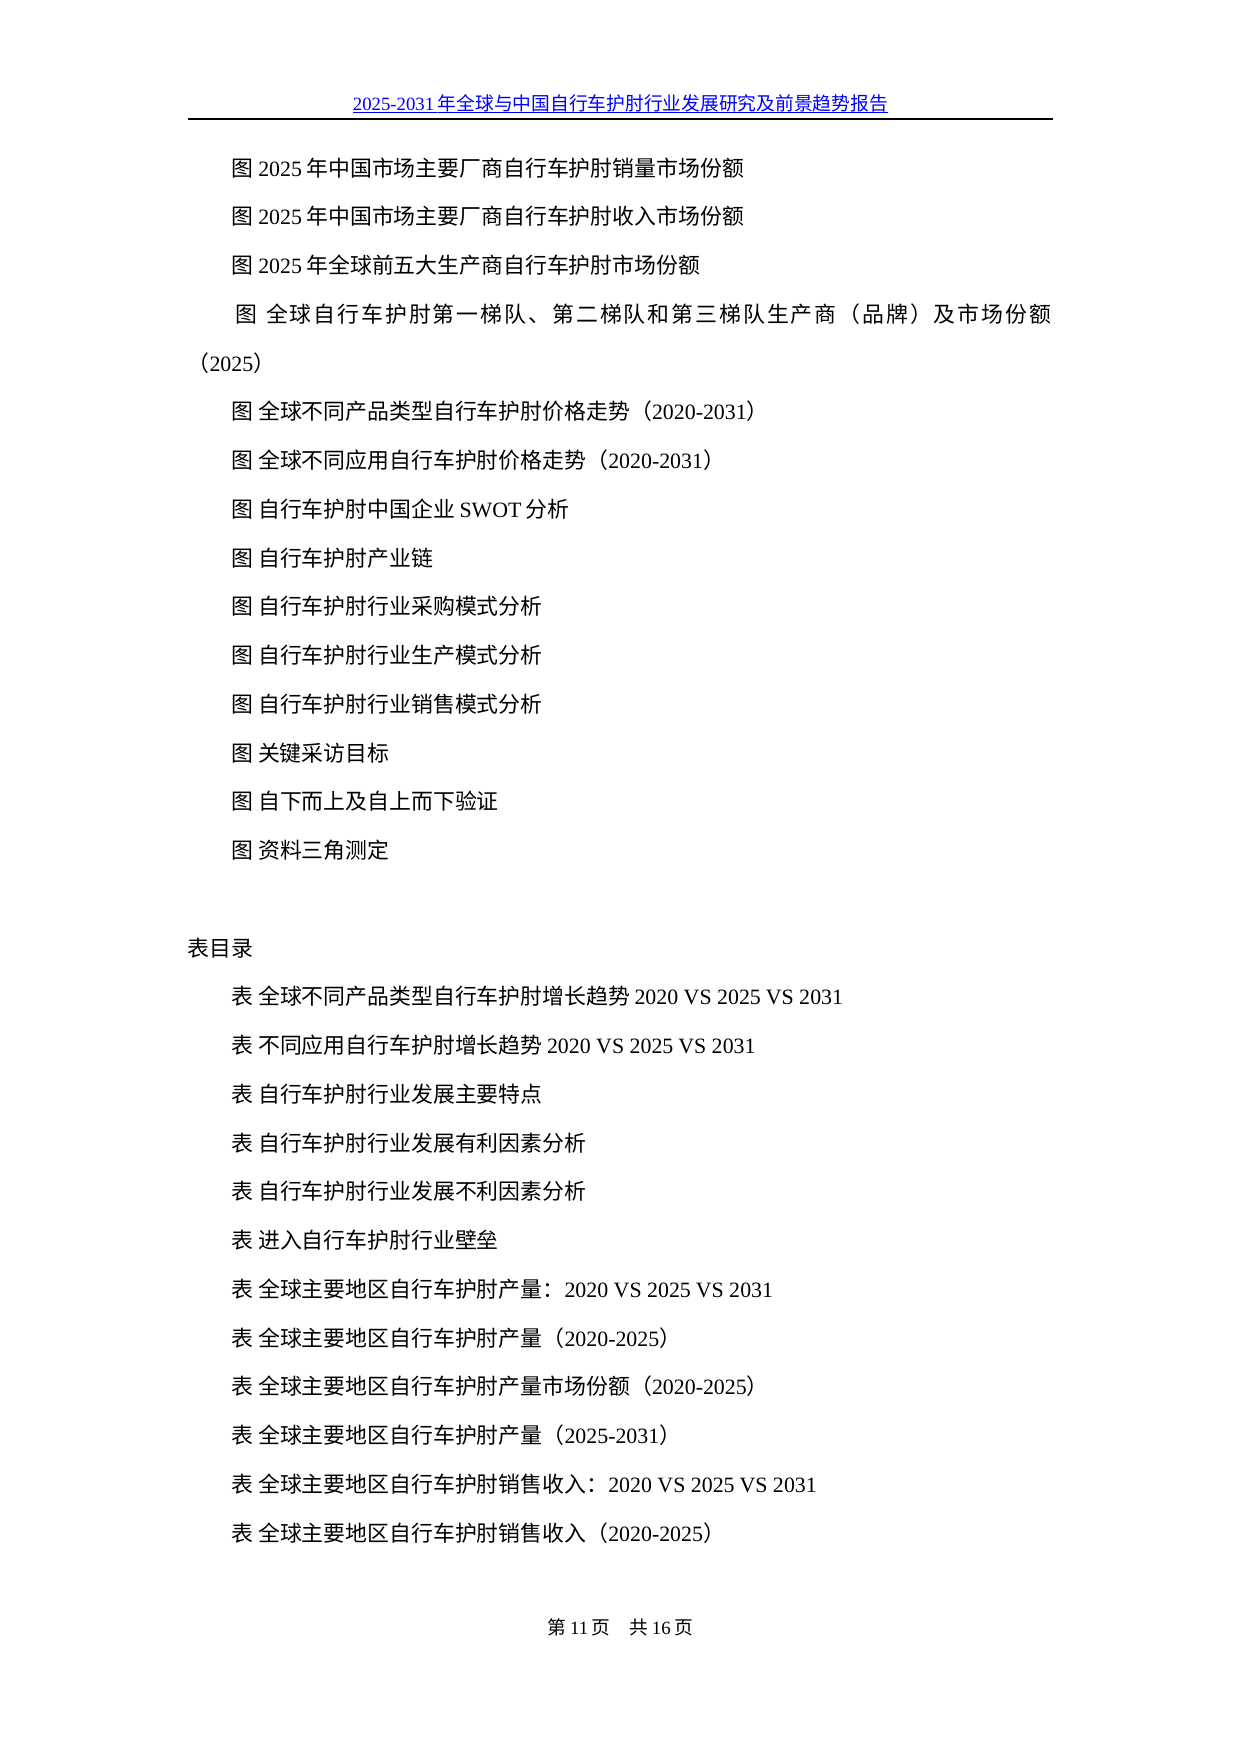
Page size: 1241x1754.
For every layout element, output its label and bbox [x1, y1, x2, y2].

text [187, 150, 1053, 1548]
